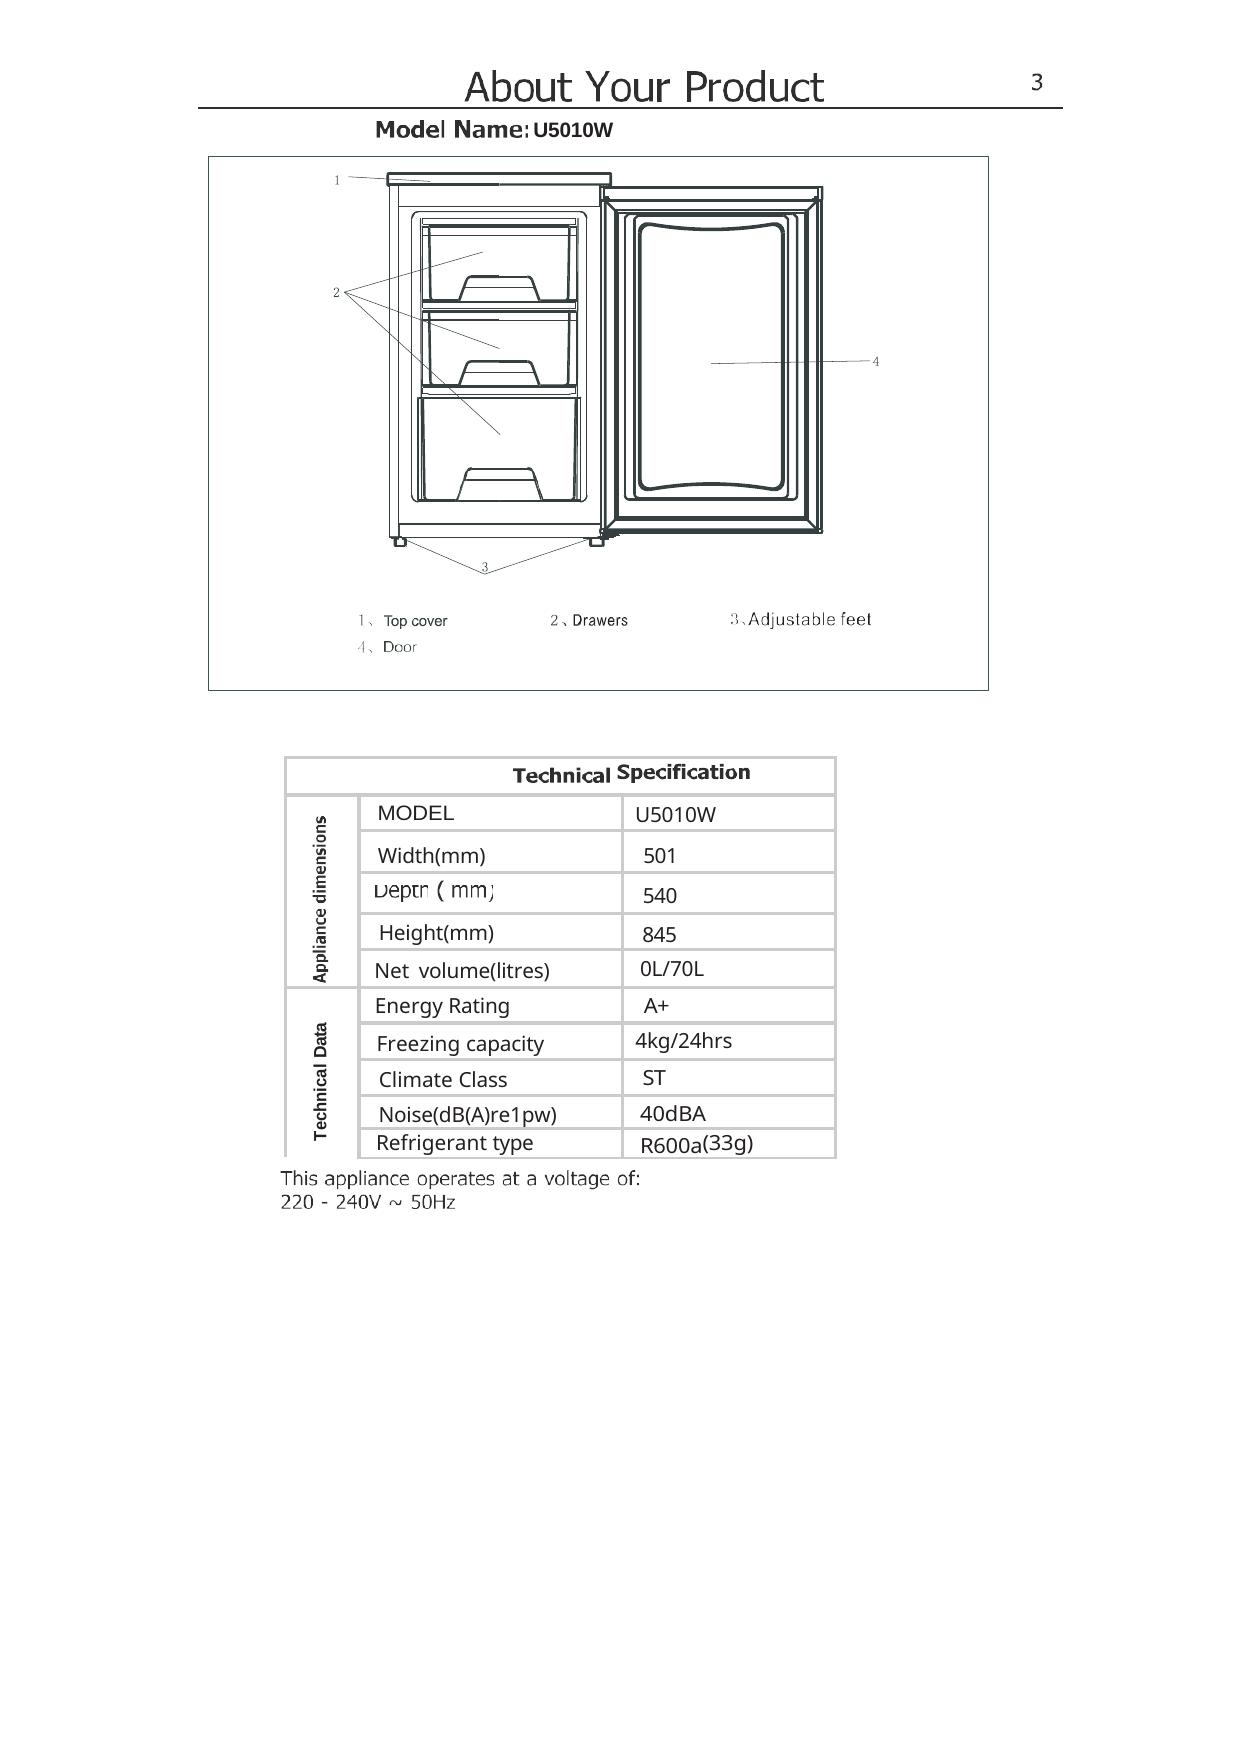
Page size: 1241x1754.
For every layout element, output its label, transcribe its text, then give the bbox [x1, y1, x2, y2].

picture [455, 120, 528, 138]
picture [557, 73, 572, 102]
table_cell 501 [624, 832, 834, 871]
picture [455, 467, 472, 502]
table_cell Technical Data [287, 989, 357, 1157]
table_cell Noise(dB(A)re1pw) [361, 1097, 621, 1127]
picture [464, 70, 534, 102]
table_cell Refrigerant type [361, 1130, 621, 1157]
picture [657, 79, 670, 102]
picture [280, 1170, 639, 1209]
table_cell Net volume(litres) [361, 951, 621, 986]
table_cell A+ [624, 989, 834, 1021]
table_cell 540 [624, 874, 834, 912]
picture [731, 613, 745, 625]
table_cell U5010W [624, 797, 834, 829]
table_header [287, 759, 834, 792]
table_cell 0L/70L [624, 951, 834, 986]
picture [384, 641, 417, 652]
table_cell 40dBA [624, 1097, 834, 1127]
table_cell 4kg/24hrs [624, 1025, 834, 1057]
table_cell ST [624, 1061, 834, 1094]
picture [527, 467, 544, 500]
table_cell 845 [624, 915, 834, 948]
picture [358, 641, 372, 653]
picture [390, 523, 402, 539]
picture [536, 79, 555, 102]
picture [452, 885, 493, 902]
picture [359, 614, 372, 626]
picture [585, 71, 631, 102]
picture [527, 481, 540, 500]
picture [376, 120, 445, 138]
picture [601, 523, 608, 536]
picture [770, 79, 788, 102]
table_cell Height(mm) [361, 915, 621, 948]
picture [687, 71, 707, 102]
table_cell [361, 874, 621, 912]
table_cell Energy Rating [361, 989, 621, 1021]
table_cell MODEL [361, 797, 621, 829]
table_cell Width(mm) [361, 832, 621, 871]
table_cell [287, 797, 357, 986]
table_cell R600a(33g) [624, 1130, 834, 1157]
table_cell Climate Class [361, 1061, 621, 1094]
picture [748, 612, 871, 629]
picture [634, 79, 653, 102]
picture [791, 73, 824, 102]
picture [709, 70, 765, 102]
picture [375, 885, 428, 902]
table_cell Freezing capacity [361, 1025, 621, 1057]
subtitle U5010W [249, 118, 897, 142]
picture [312, 816, 329, 983]
